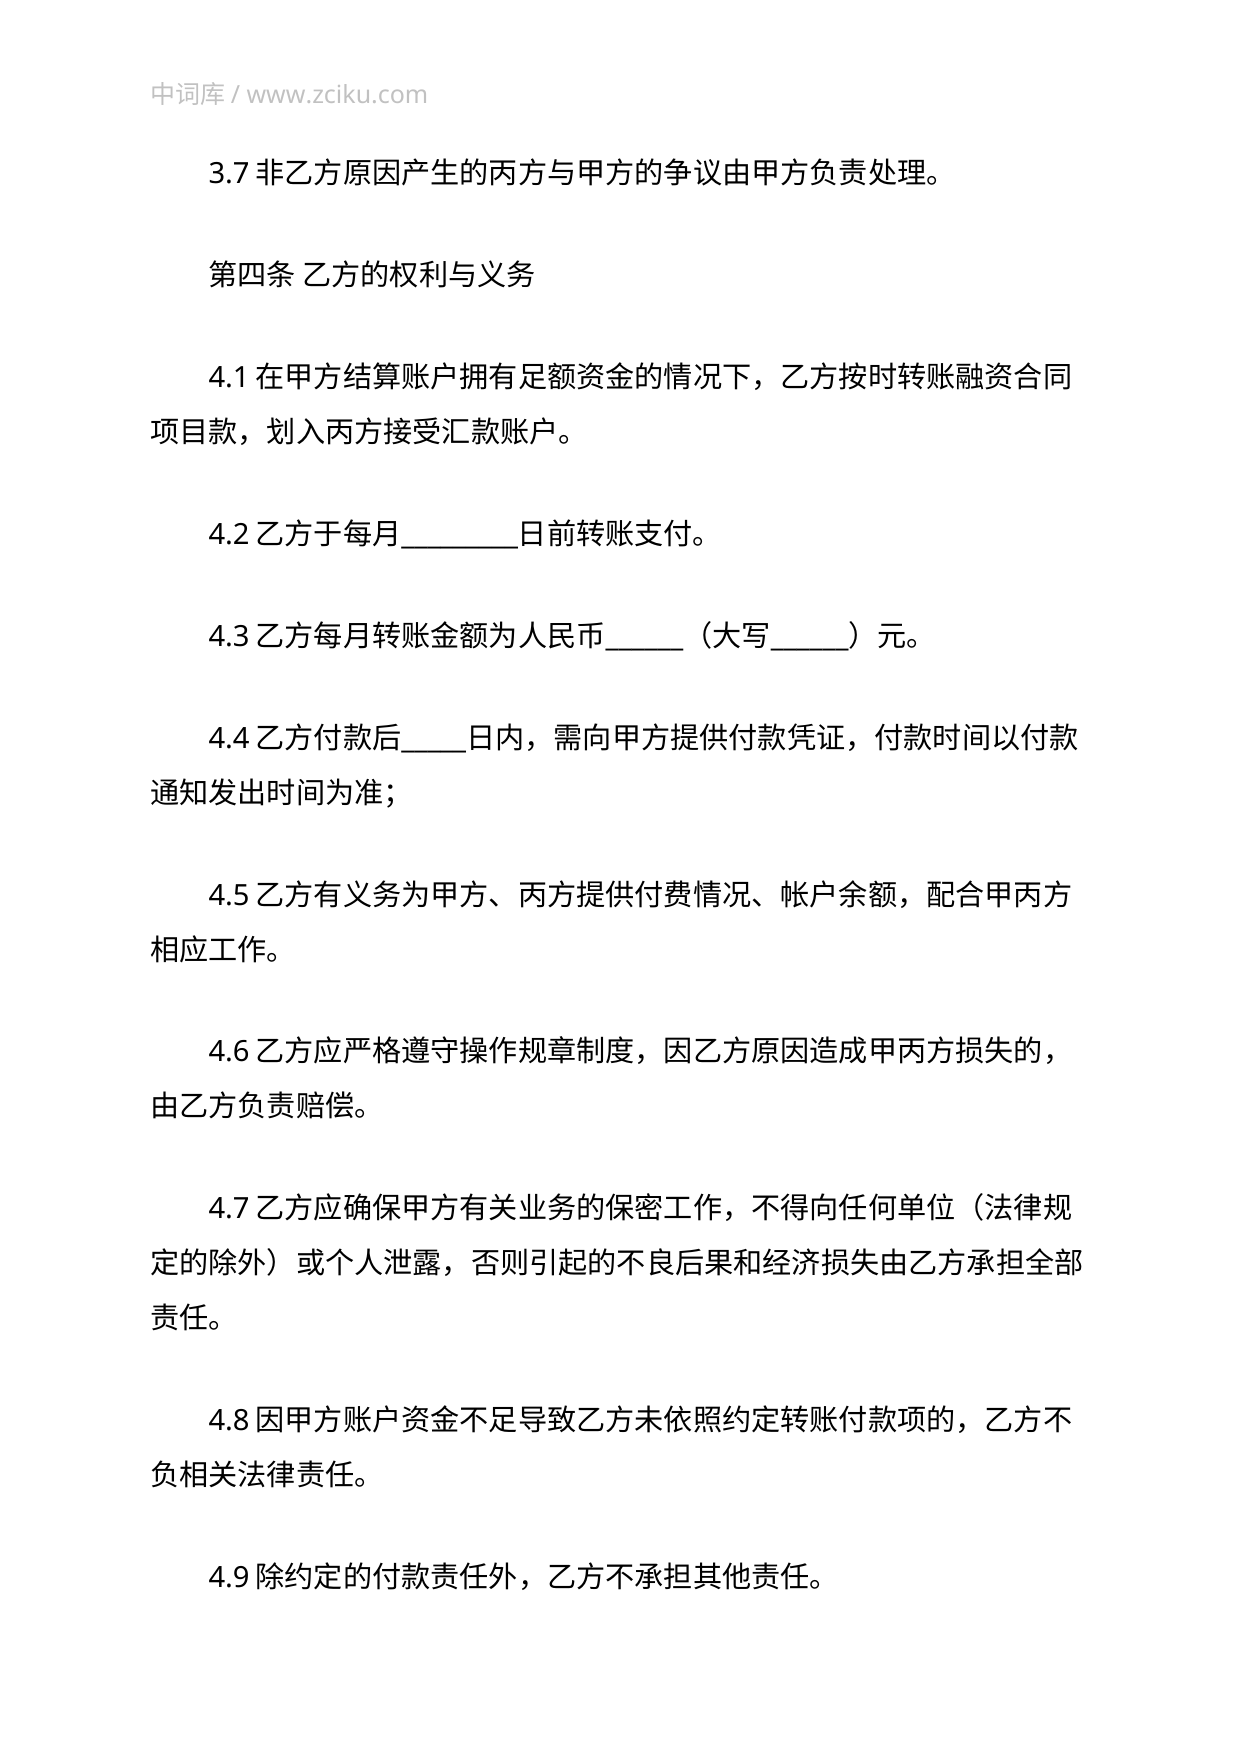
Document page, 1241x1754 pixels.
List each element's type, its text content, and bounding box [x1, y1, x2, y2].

text 4.6乙方应严格遵守操作规章制度，因乙方原因造成甲丙方损失的，由乙方负责赔偿。 [150, 1028, 1090, 1125]
text 4.3乙方每月转账金额为人民币______（大写______）元。 [150, 612, 1090, 655]
text 4.7乙方应确保甲方有关业务的保密工作，不得向任何单位（法律规定的除外）或个人泄露，否则引起的不良后果和经济损失由乙方承担全部责任。 [150, 1185, 1090, 1337]
text 4.1在甲方结算账户拥有足额资金的情况下，乙方按时转账融资合同项目款，划入丙方接受汇款账户。 [150, 354, 1090, 451]
text 4.5乙方有义务为甲方、丙方提供付费情况、帐户余额，配合甲丙方相应工作。 [150, 871, 1090, 968]
text 4.9除约定的付款责任外，乙方不承担其他责任。 [150, 1553, 1090, 1596]
text 3.7非乙方原因产生的丙方与甲方的争议由甲方负责处理。 [150, 150, 1090, 192]
text 第四条 乙方的权利与义务 [150, 252, 1090, 294]
text 4.4乙方付款后_____日内，需向甲方提供付款凭证，付款时间以付款通知发出时间为准； [150, 714, 1090, 812]
text 4.8因甲方账户资金不足导致乙方未依照约定转账付款项的，乙方不负相关法律责任。 [150, 1396, 1090, 1494]
text 4.2乙方于每月_________日前转账支付。 [150, 511, 1090, 553]
